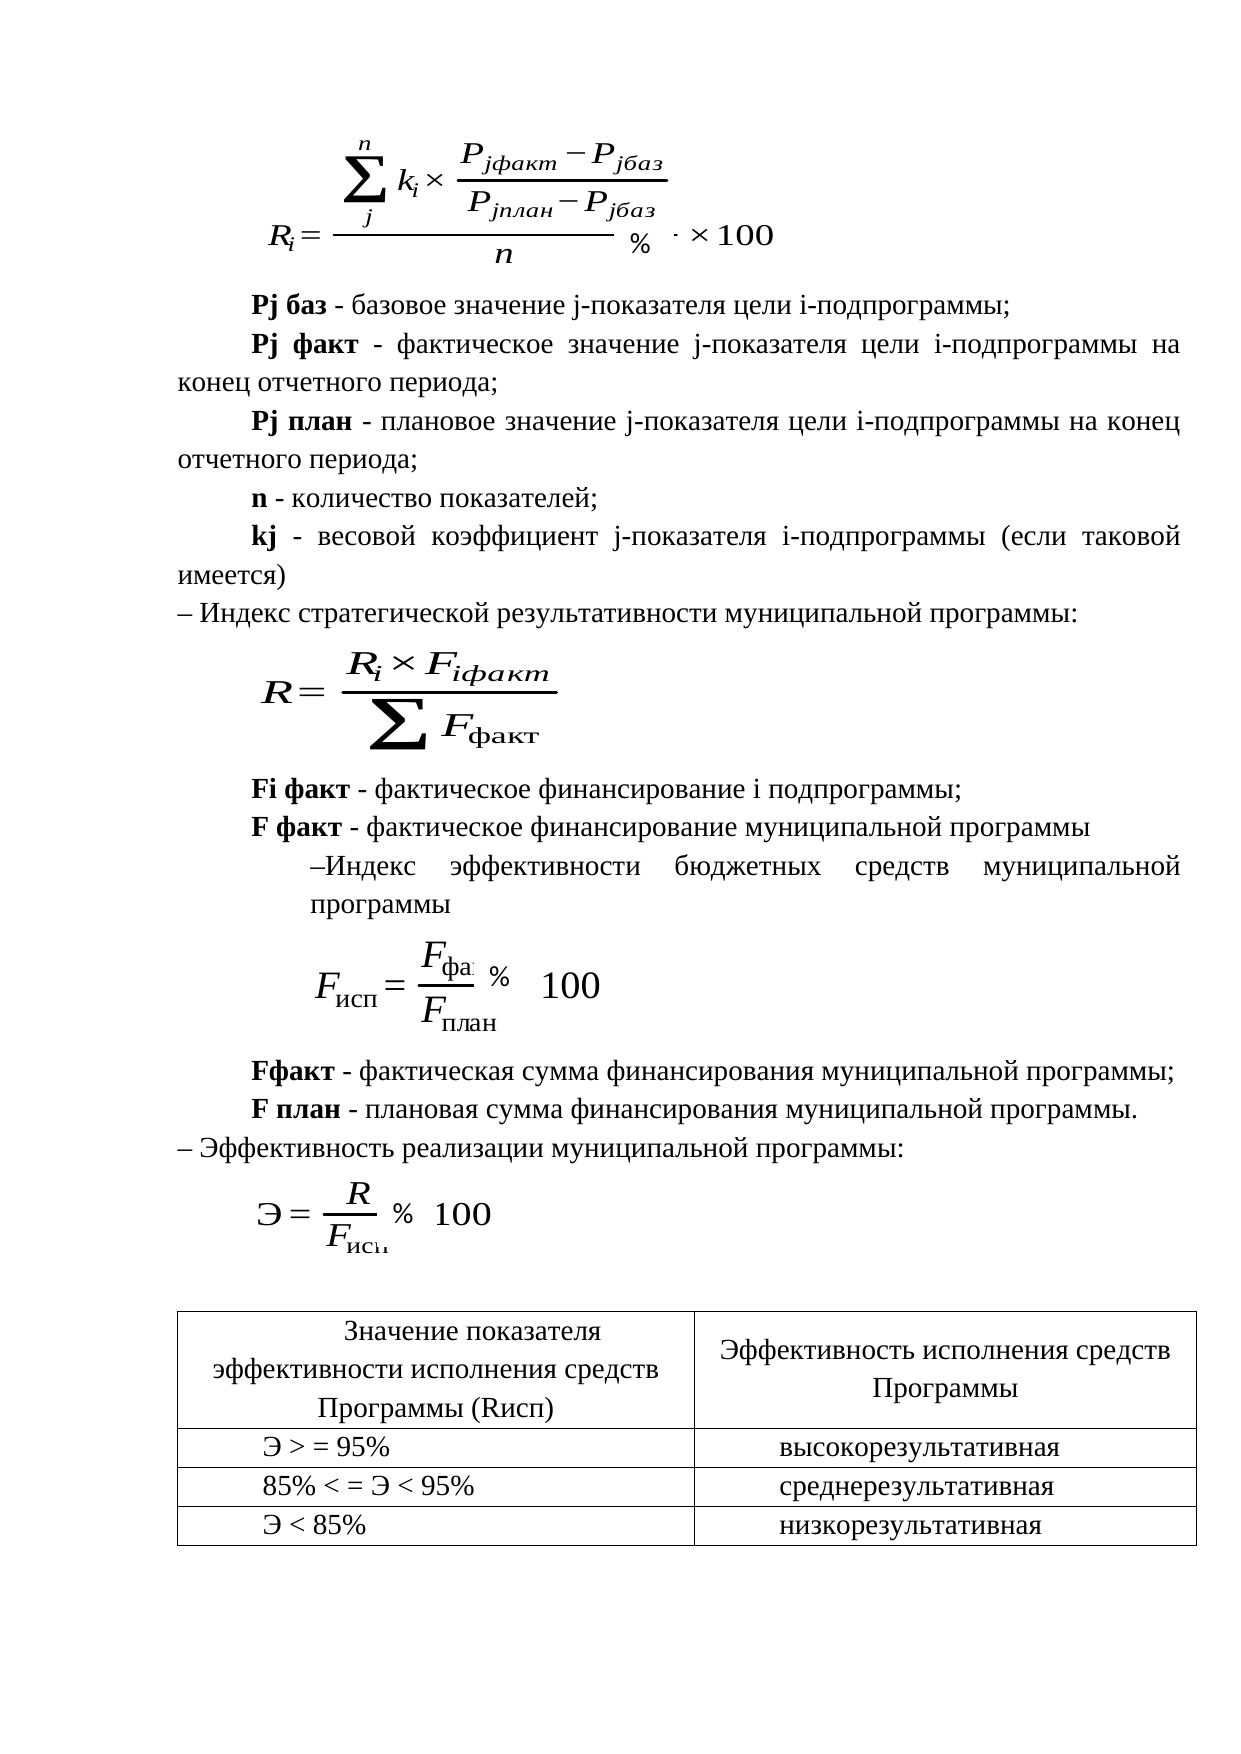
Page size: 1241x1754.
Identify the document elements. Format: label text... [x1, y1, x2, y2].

text Pj факт - фактическое значение j-показателя цели i-подпрограммы на конец отчетного периода; [177, 326, 1181, 398]
table_cell 85% < = Э < 95% [178, 1468, 694, 1506]
text – Эффективность реализации муниципальной программы: [177, 1130, 1181, 1163]
text Pj план - плановое значение j-показателя цели i-подпрограммы на конец отчетного периода; [177, 403, 1181, 475]
table_cell низкорезультативная [695, 1507, 1196, 1545]
text Fфакт - фактическая сумма финансирования муниципальной программы; [177, 1053, 1181, 1086]
text Fi факт - фактическое финансирование i подпрограммы; [177, 771, 1181, 804]
text Pj баз - базовое значение j-показателя цели i-подпрограммы; [177, 287, 1181, 321]
text F факт - фактическое финансирование муниципальной программы [177, 809, 1181, 843]
text – Индекс стратегической результативности муниципальной программы: [177, 596, 1181, 629]
table_cell высокорезультативная [695, 1429, 1196, 1467]
text n - количество показателей; [177, 480, 1181, 513]
table_cell Э > = 95% [178, 1429, 694, 1467]
text F план - плановая сумма финансирования муниципальной программы. [177, 1091, 1181, 1125]
text –Индекс эффективности бюджетных средств муниципальной программы [310, 848, 1181, 920]
table_cell среднерезультативная [695, 1468, 1196, 1506]
table_cell Э < 85% [178, 1507, 694, 1545]
text kj - весовой коэффициент j-показателя i-подпрограммы (если таковой имеется) [177, 518, 1181, 591]
table_header Значение показателя эффективности исполнения средств Программы (Rисп) [178, 1312, 694, 1428]
table_header Эффективность исполнения средств Программы [695, 1312, 1196, 1428]
